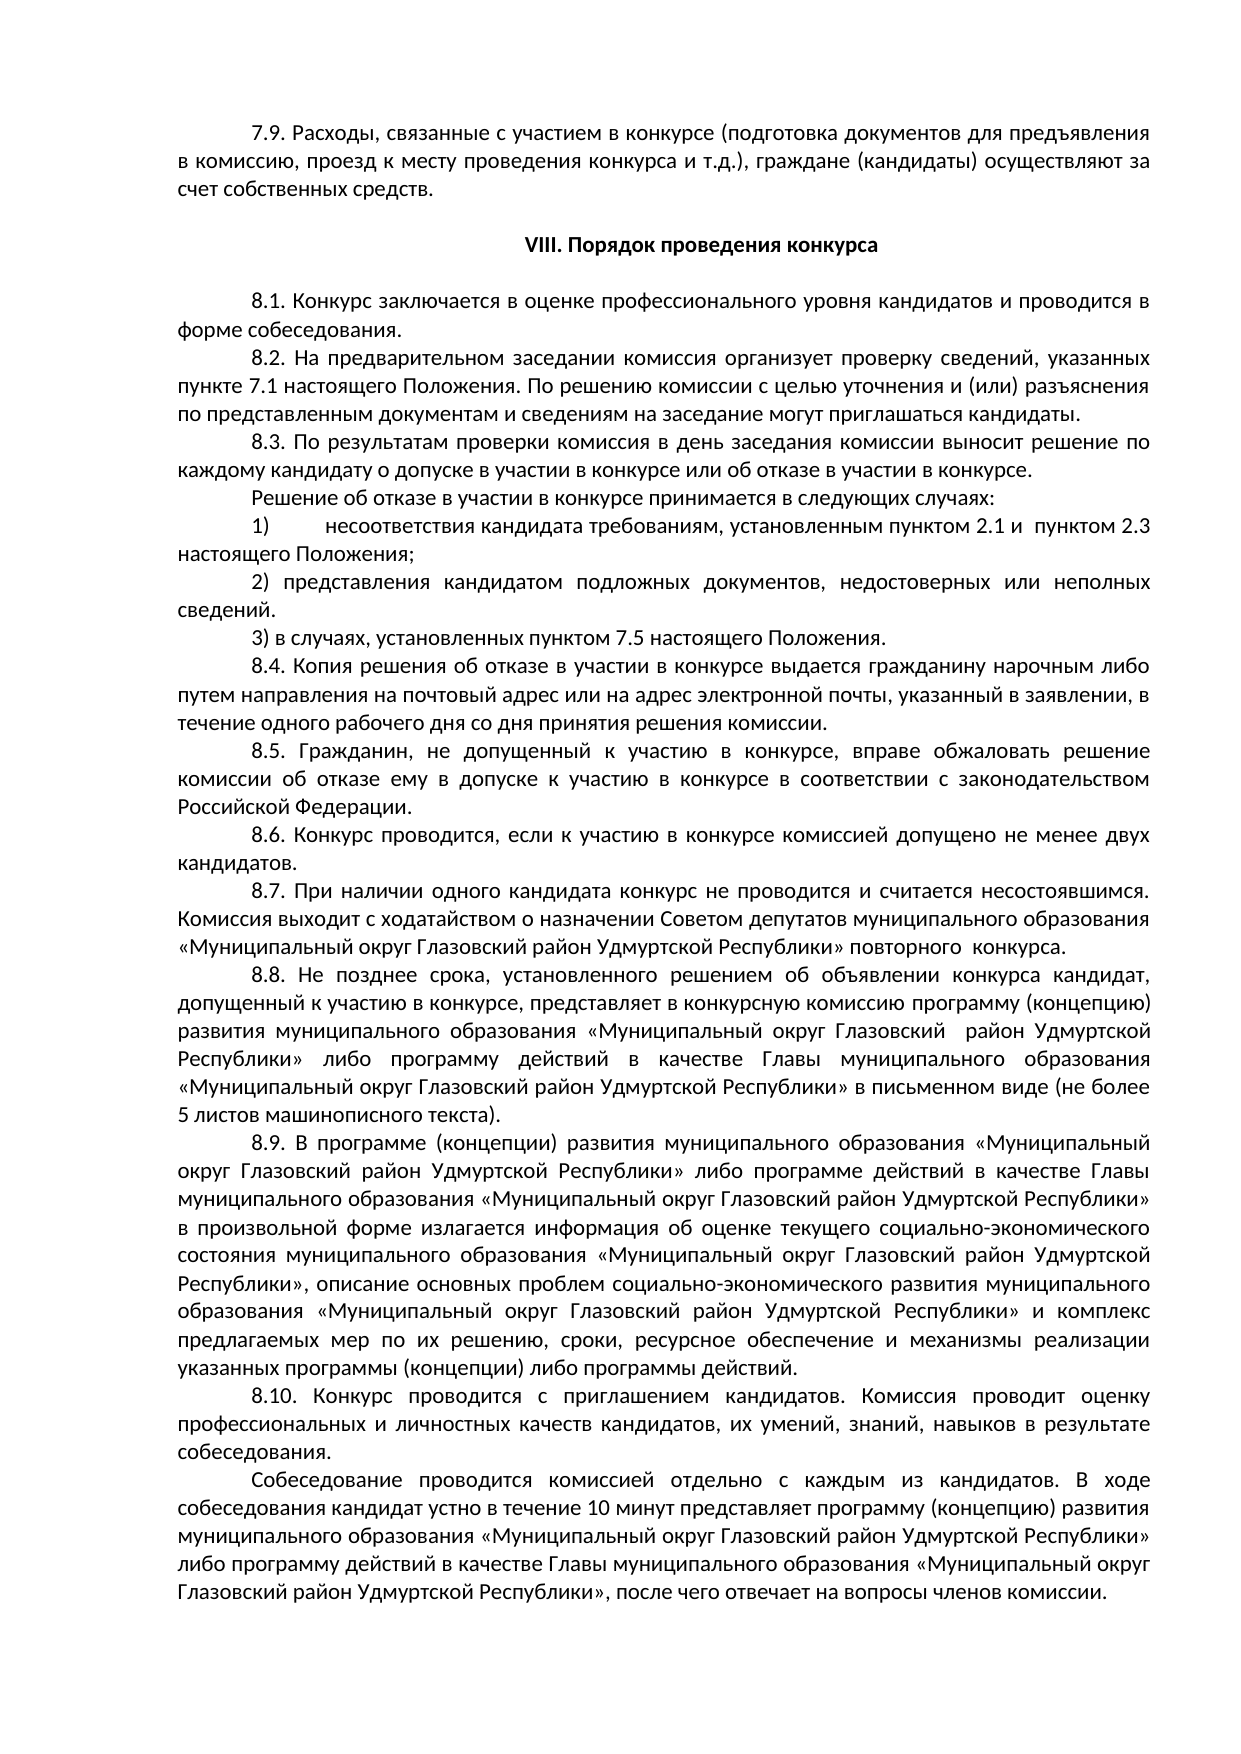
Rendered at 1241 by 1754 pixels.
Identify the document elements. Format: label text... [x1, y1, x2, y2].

list несоответствия кандидата требованиям, установленным пунктом 2.1 и пунктом 2.3 настоящего Положения; [177, 511, 1152, 567]
text 3) в случаях, установленных пунктом 7.5 настоящего Положения. [177, 623, 1152, 652]
text 8.9. В программе (концепции) развития муниципального образования «Муниципальный округ Глазовский район Удмуртской Республики» либо программе действий в качестве Главы муниципального образования «Муниципальный округ Глазовский район Удмуртской Республики» в произвольной форме излагается информация об оценке текущего социально-экономического состояния муниципального образования «Муниципальный округ Глазовский район Удмуртской Республики», описание основных проблем социально-экономического развития муниципального образования «Муниципальный округ Глазовский район Удмуртской Республики» и комплекс предлагаемых мер по их решению, сроки, ресурсное обеспечение и механизмы реализации указанных программы (концепции) либо программы действий. [177, 1128, 1152, 1381]
text 8.7. При наличии одного кандидата конкурс не проводится и считается несостоявшимся. Комиссия выходит с ходатайством о назначении Советом депутатов муниципального образования «Муниципальный округ Глазовский район Удмуртской Республики» повторного конкурса. [177, 876, 1152, 960]
text 8.10. Конкурс проводится с приглашением кандидатов. Комиссия проводит оценку профессиональных и личностных качеств кандидатов, их умений, знаний, навыков в результате собеседования. [177, 1381, 1152, 1465]
text Решение об отказе в участии в конкурсе принимается в следующих случаях: [177, 483, 1152, 511]
text VIII. Порядок проведения конкурса [177, 230, 1152, 258]
text 8.6. Конкурс проводится, если к участию в конкурсе комиссией допущено не менее двух кандидатов. [177, 820, 1152, 876]
text 8.5. Гражданин, не допущенный к участию в конкурсе, вправе обжаловать решение комиссии об отказе ему в допуске к участию в конкурсе в соответствии с законодательством Российской Федерации. [177, 736, 1152, 820]
text 8.3. По результатам проверки комиссия в день заседания комиссии выносит решение по каждому кандидату о допуске в участии в конкурсе или об отказе в участии в конкурсе. [177, 427, 1152, 483]
text 8.2. На предварительном заседании комиссия организует проверку сведений, указанных пункте 7.1 настоящего Положения. По решению комиссии с целью уточнения и (или) разъяснения по представленным документам и сведениям на заседание могут приглашаться кандидаты. [177, 343, 1152, 427]
text 7.9. Расходы, связанные с участием в конкурсе (подготовка документов для предъявления в комиссию, проезд к месту проведения конкурса и т.д.), граждане (кандидаты) осуществляют за счет собственных средств. [177, 118, 1152, 202]
text Собеседование проводится комиссией отдельно с каждым из кандидатов. В ходе собеседования кандидат устно в течение 10 минут представляет программу (концепцию) развития муниципального образования «Муниципальный округ Глазовский район Удмуртской Республики» либо программу действий в качестве Главы муниципального образования «Муниципальный округ Глазовский район Удмуртской Республики», после чего отвечает на вопросы членов комиссии. [177, 1465, 1152, 1605]
text 8.4. Копия решения об отказе в участии в конкурсе выдается гражданину нарочным либо путем направления на почтовый адрес или на адрес электронной почты, указанный в заявлении, в течение одного рабочего дня со дня принятия решения комиссии. [177, 652, 1152, 736]
text 8.8. Не позднее срока, установленного решением об объявлении конкурса кандидат, допущенный к участию в конкурсе, представляет в конкурсную комиссию программу (концепцию) развития муниципального образования «Муниципальный округ Глазовский район Удмуртской Республики» либо программу действий в качестве Главы муниципального образования «Муниципальный округ Глазовский район Удмуртской Республики» в письменном виде (не более 5 листов машинописного текста). [177, 960, 1152, 1128]
text 2) представления кандидатом подложных документов, недостоверных или неполных сведений. [177, 567, 1152, 623]
text 8.1. Конкурс заключается в оценке профессионального уровня кандидатов и проводится в форме собеседования. [177, 287, 1152, 343]
